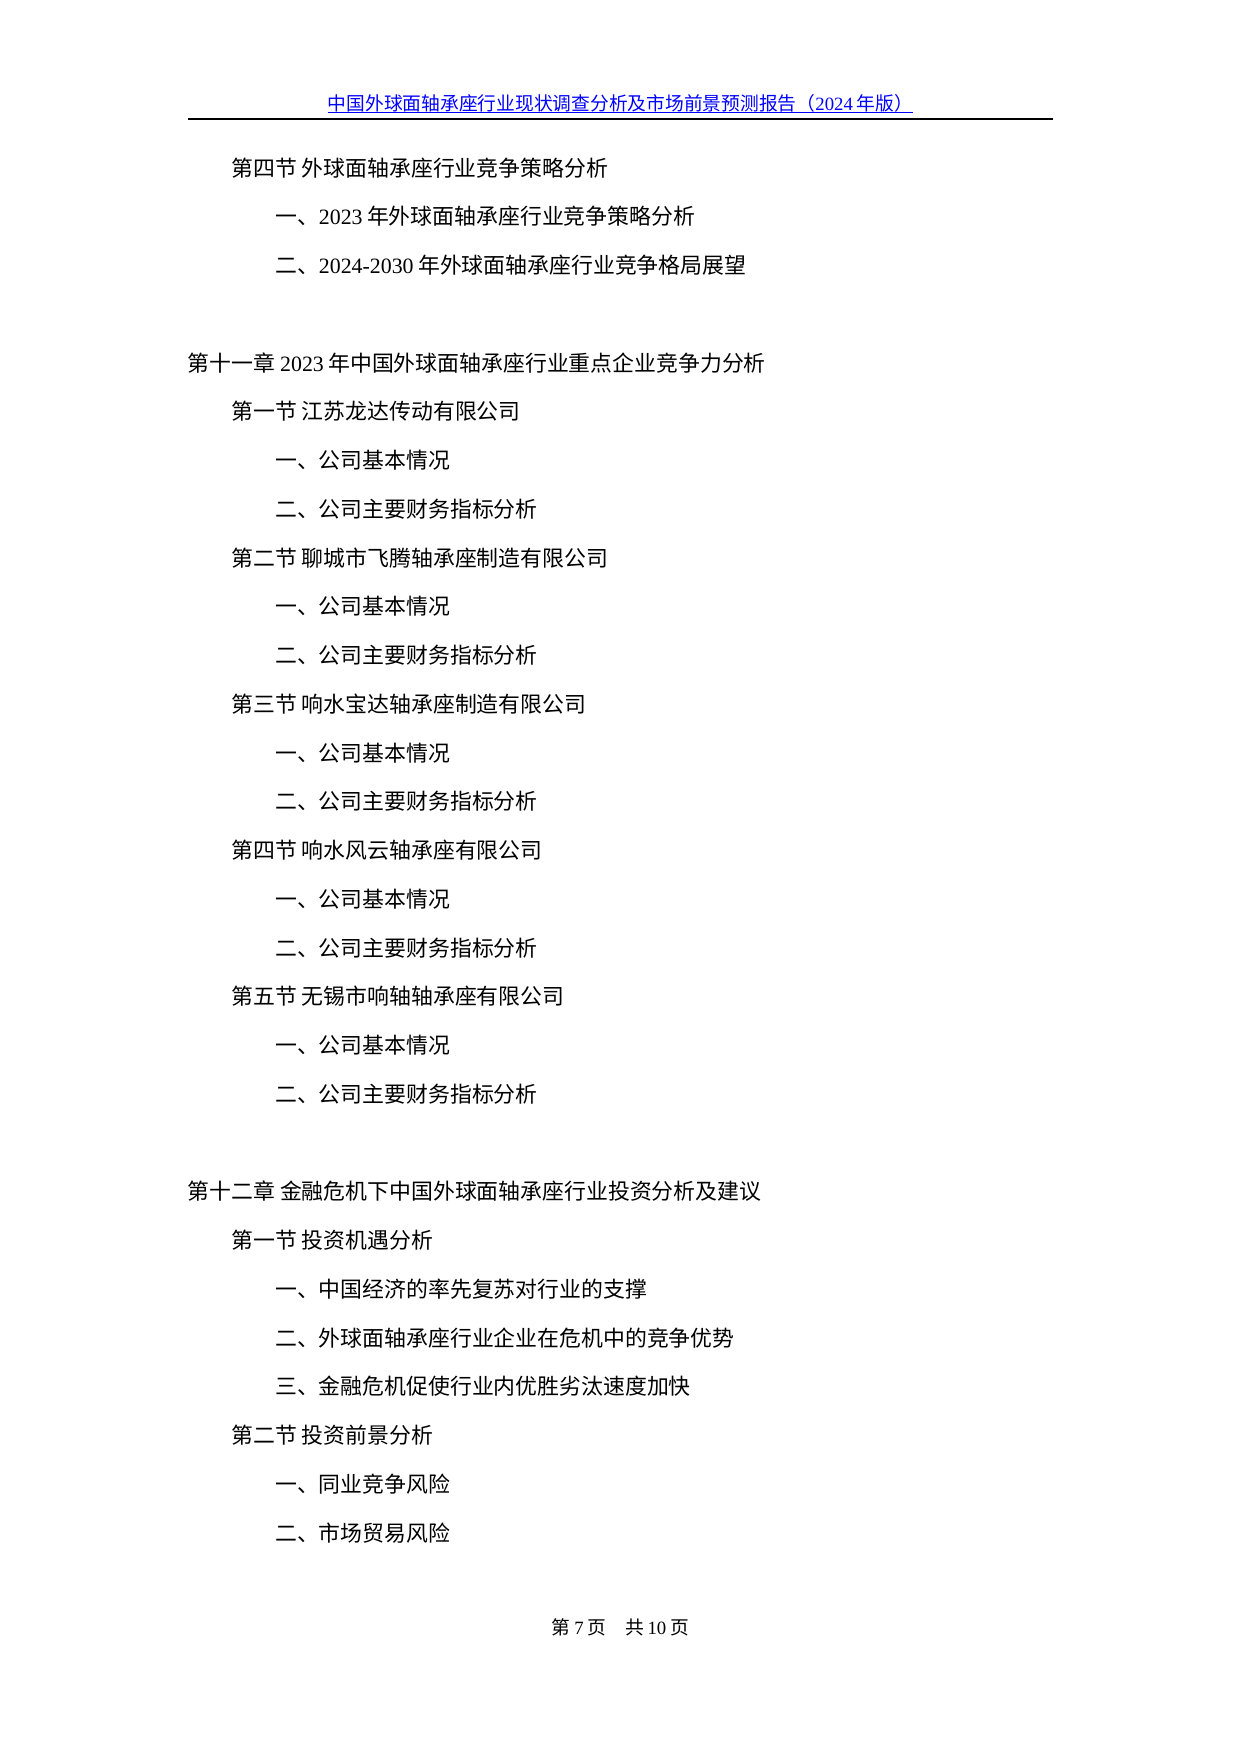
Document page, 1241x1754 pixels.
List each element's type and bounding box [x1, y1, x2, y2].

text [187, 150, 1053, 1548]
